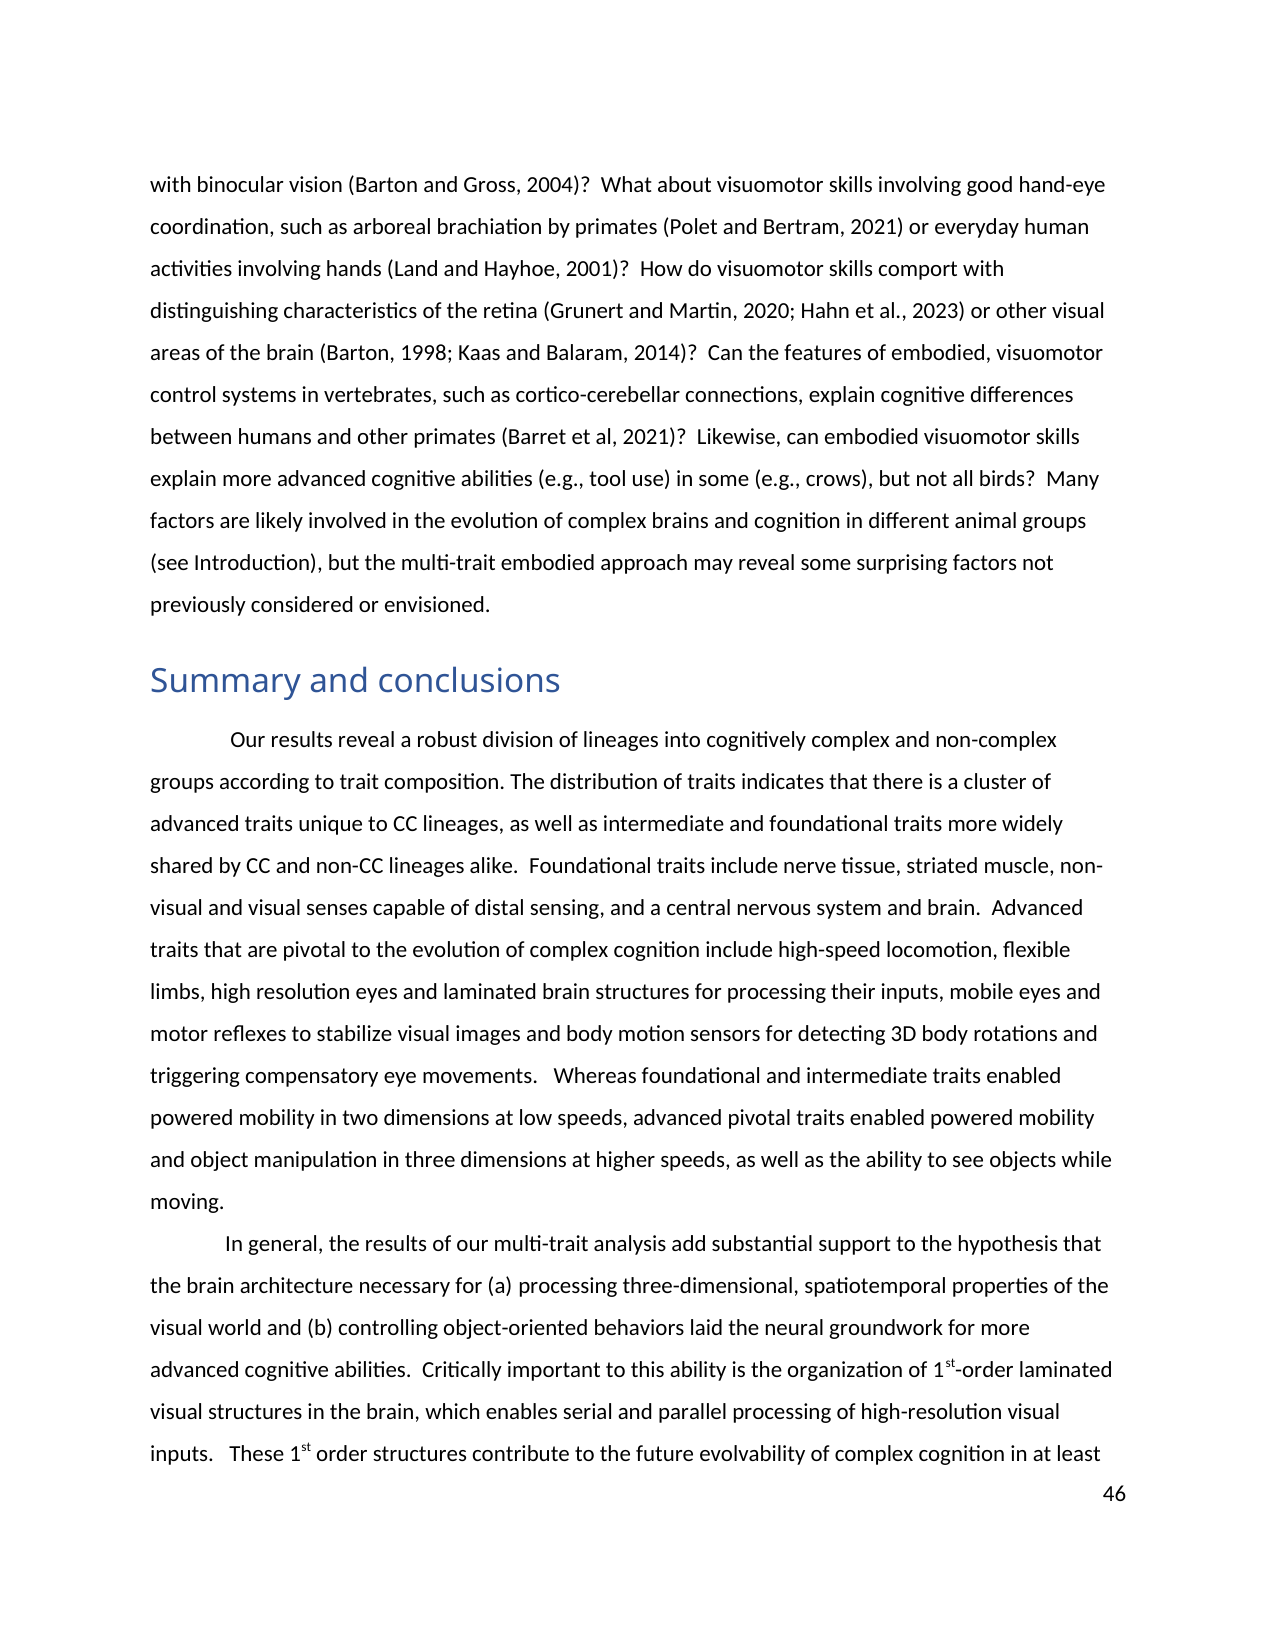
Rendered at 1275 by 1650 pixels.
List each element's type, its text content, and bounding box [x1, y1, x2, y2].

text Our results reveal a robust division of lineages into cognitively complex and non-complex groups according to trait composition. The distribution of traits indicates that there is a cluster of advanced traits unique to CC lineages, as well as intermediate and foundational traits more widely shared by CC and non-CC lineages alike. Foundational traits include nerve tissue, striated muscle, non-visual and visual senses capable of distal sensing, and a central nervous system and brain. Advanced traits that are pivotal to the evolution of complex cognition include high-speed locomotion, flexible limbs, high resolution eyes and laminated brain structures for processing their inputs, mobile eyes and motor reflexes to stabilize visual images and body motion sensors for detecting 3D body rotations and triggering compensatory eye movements. Whereas foundational and intermediate traits enabled powered mobility in two dimensions at low speeds, advanced pivotal traits enabled powered mobility and object manipulation in three dimensions at higher speeds, as well as the ability to see objects while moving. [150, 725, 1125, 1215]
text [150, 170, 1125, 618]
subtitle Summary and conclusions [150, 657, 1125, 703]
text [150, 1229, 1125, 1467]
